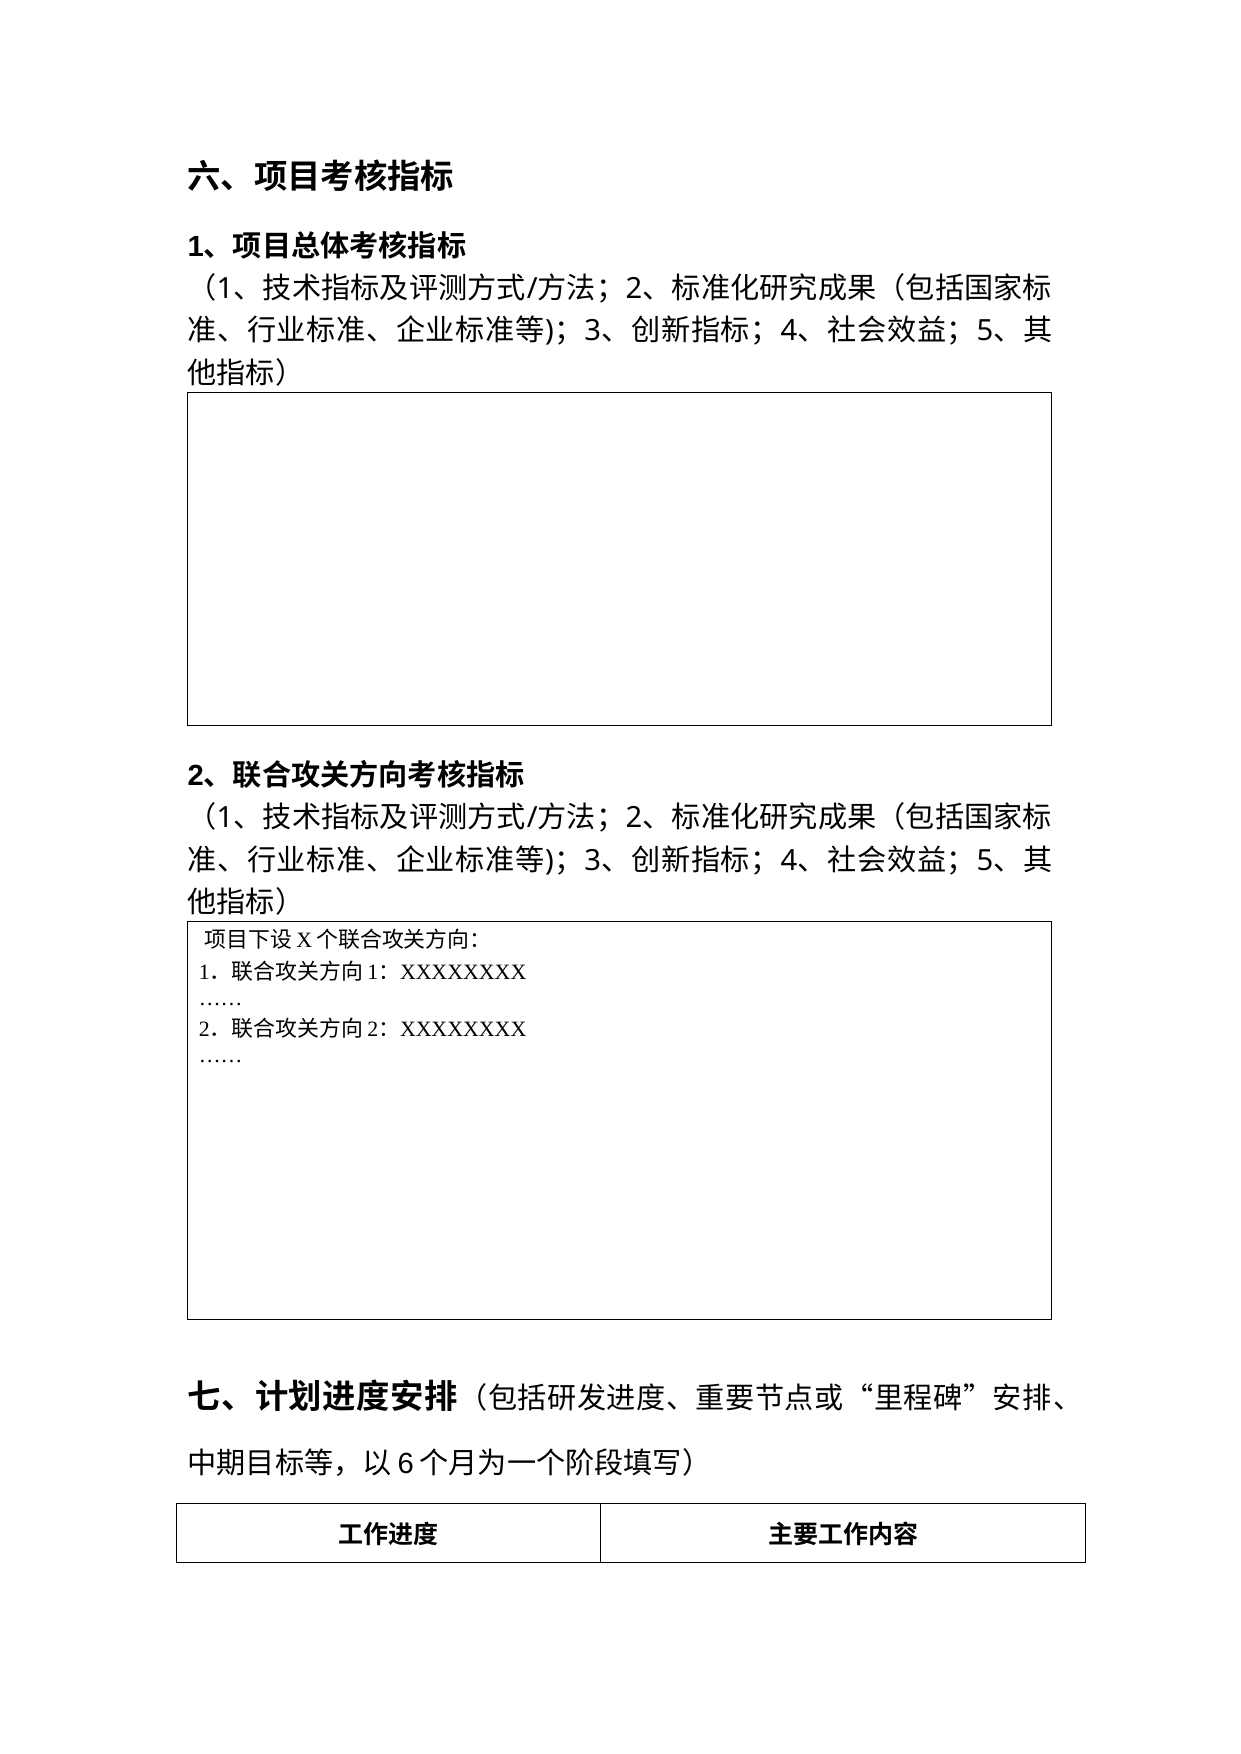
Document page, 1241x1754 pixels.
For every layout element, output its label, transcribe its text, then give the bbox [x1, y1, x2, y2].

subtitle 七、计划进度安排（包括研发进度、重要节点或“里程碑”安排、中期目标等，以6个月为一个阶段填写） [187, 1370, 1053, 1482]
text （1、技术指标及评测方式/方法；2、标准化研究成果（包括国家标准、行业标准、企业标准等)；3、创新指标；4、社会效益；5、其他指标） [187, 264, 1053, 392]
text 2、联合攻关方向考核指标 [187, 752, 1053, 794]
subtitle 六、项目考核指标(文档标题) [187, 150, 1053, 198]
text （1、技术指标及评测方式/方法；2、标准化研究成果（包括国家标准、行业标准、企业标准等)；3、创新指标；4、社会效益；5、其他指标） [187, 794, 1053, 921]
table_header 工作进度 [177, 1504, 600, 1562]
table_header 主要工作内容 [601, 1504, 1085, 1562]
text 1、项目总体考核指标 [187, 222, 1053, 264]
